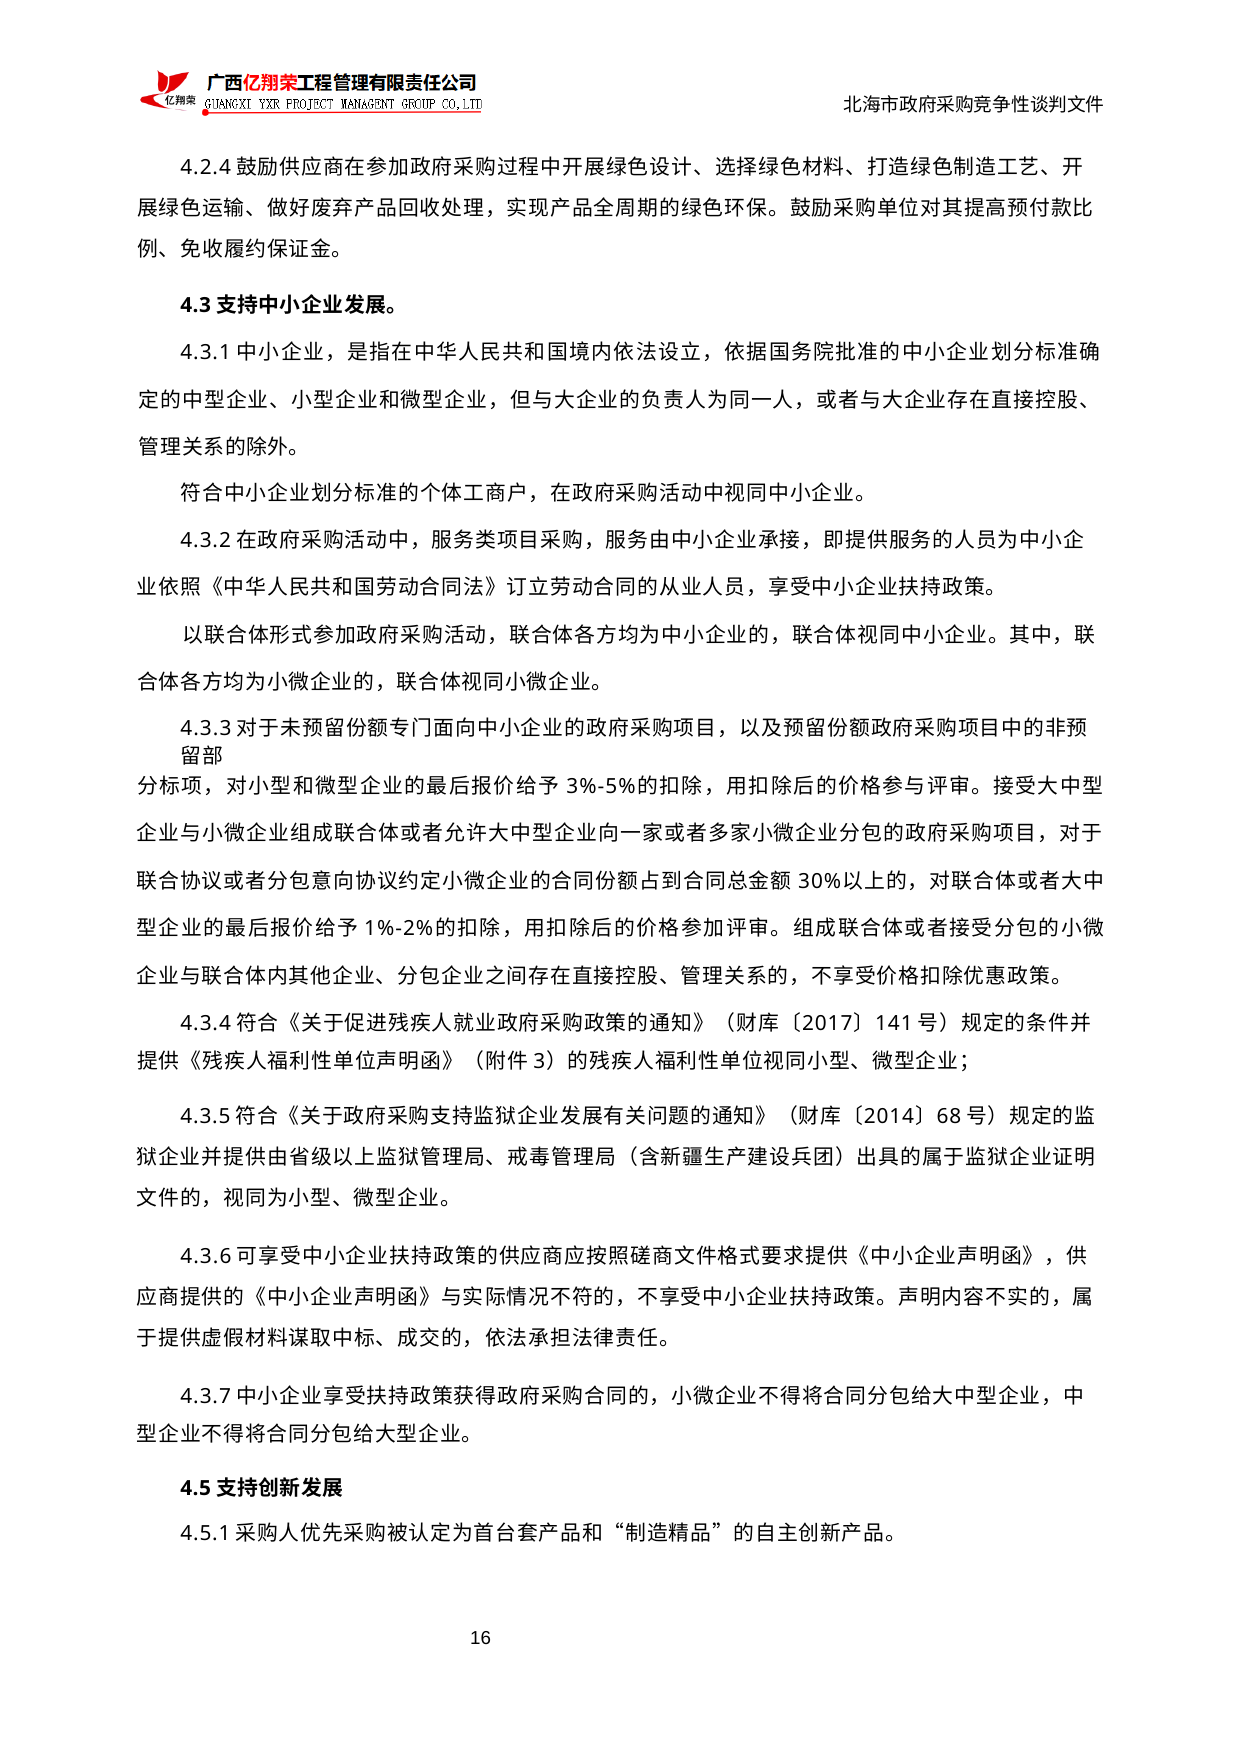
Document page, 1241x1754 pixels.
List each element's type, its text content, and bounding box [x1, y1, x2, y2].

text 分标项，对小型和微型企业的最后报价给予3%-5%的扣除，用扣除后的价格参与评审。接受大中型企业与小微企业组成联合体或者允许大中型企业向一家或者多家小微企业分包的政府采购项目，对于联合协议或者分包意向协议约定小微企业的合同份额占到合同总金额30%以上的，对联合体或者大中型企业的最后报价给予1%-2%的扣除，用扣除后的价格参加评审。组成联合体或者接受分包的小微企业与联合体内其他企业、分包企业之间存在直接控股、管理关系的，不享受价格扣除优惠政策。 [136, 769, 1104, 989]
text 4.3.1中小企业，是指在中华人民共和国境内依法设立，依据国务院批准的中小企业划分标准确定的中型企业、小型企业和微型企业，但与大企业的负责人为同一人，或者与大企业存在直接控股、管理关系的除外。 [138, 336, 1101, 461]
text 4.3.2在政府采购活动中，服务类项目采购，服务由中小企业承接，即提供服务的人员为中小企业依照《中华人民共和国劳动合同法》订立劳动合同的从业人员，享受中小企业扶持政策。 [137, 523, 1097, 601]
picture [137, 67, 487, 120]
text 4.5.1采购人优先采购被认定为首台套产品和“制造精品”的自主创新产品。 [180, 1518, 1104, 1546]
text 4.3.7中小企业享受扶持政策获得政府采购合同的，小微企业不得将合同分包给大中型企业，中型企业不得将合同分包给大型企业。 [136, 1379, 1104, 1448]
text 4.3.4符合《关于促进残疾人就业政府采购政策的通知》（财库〔2017〕141号）规定的条件并提供《残疾人福利性单位声明函》（附件3）的残疾人福利性单位视同小型、微型企业； [137, 1006, 1104, 1075]
text 4.5支持创新发展 [180, 1472, 1104, 1501]
text 以联合体形式参加政府采购活动，联合体各方均为中小企业的，联合体视同中小企业。其中，联合体各方均为小微企业的，联合体视同小微企业。 [137, 618, 1100, 695]
text 4.3.6可享受中小企业扶持政策的供应商应按照磋商文件格式要求提供《中小企业声明函》，供应商提供的《中小企业声明函》与实际情况不符的，不享受中小企业扶持政策。声明内容不实的，属于提供虚假材料谋取中标、成交的，依法承担法律责任。 [136, 1239, 1104, 1352]
text 符合中小企业划分标准的个体工商户，在政府采购活动中视同中小企业。 [180, 478, 1104, 506]
text 4.3.3对于未预留份额专门面向中小企业的政府采购项目，以及预留份额政府采购项目中的非预留部 [180, 712, 1104, 769]
text 4.2.4鼓励供应商在参加政府采购过程中开展绿色设计、选择绿色材料、打造绿色制造工艺、开展绿色运输、做好废弃产品回收处理，实现产品全周期的绿色环保。鼓励采购单位对其提高预付款比例、免收履约保证金。 [137, 150, 1101, 262]
text 4.3.5符合《关于政府采购支持监狱企业发展有关问题的通知》（财库〔2014〕68号）规定的监狱企业并提供由省级以上监狱管理局、戒毒管理局（含新疆生产建设兵团）出具的属于监狱企业证明文件的，视同为小型、微型企业。 [136, 1099, 1104, 1212]
text 4.3支持中小企业发展。 [180, 290, 1104, 319]
